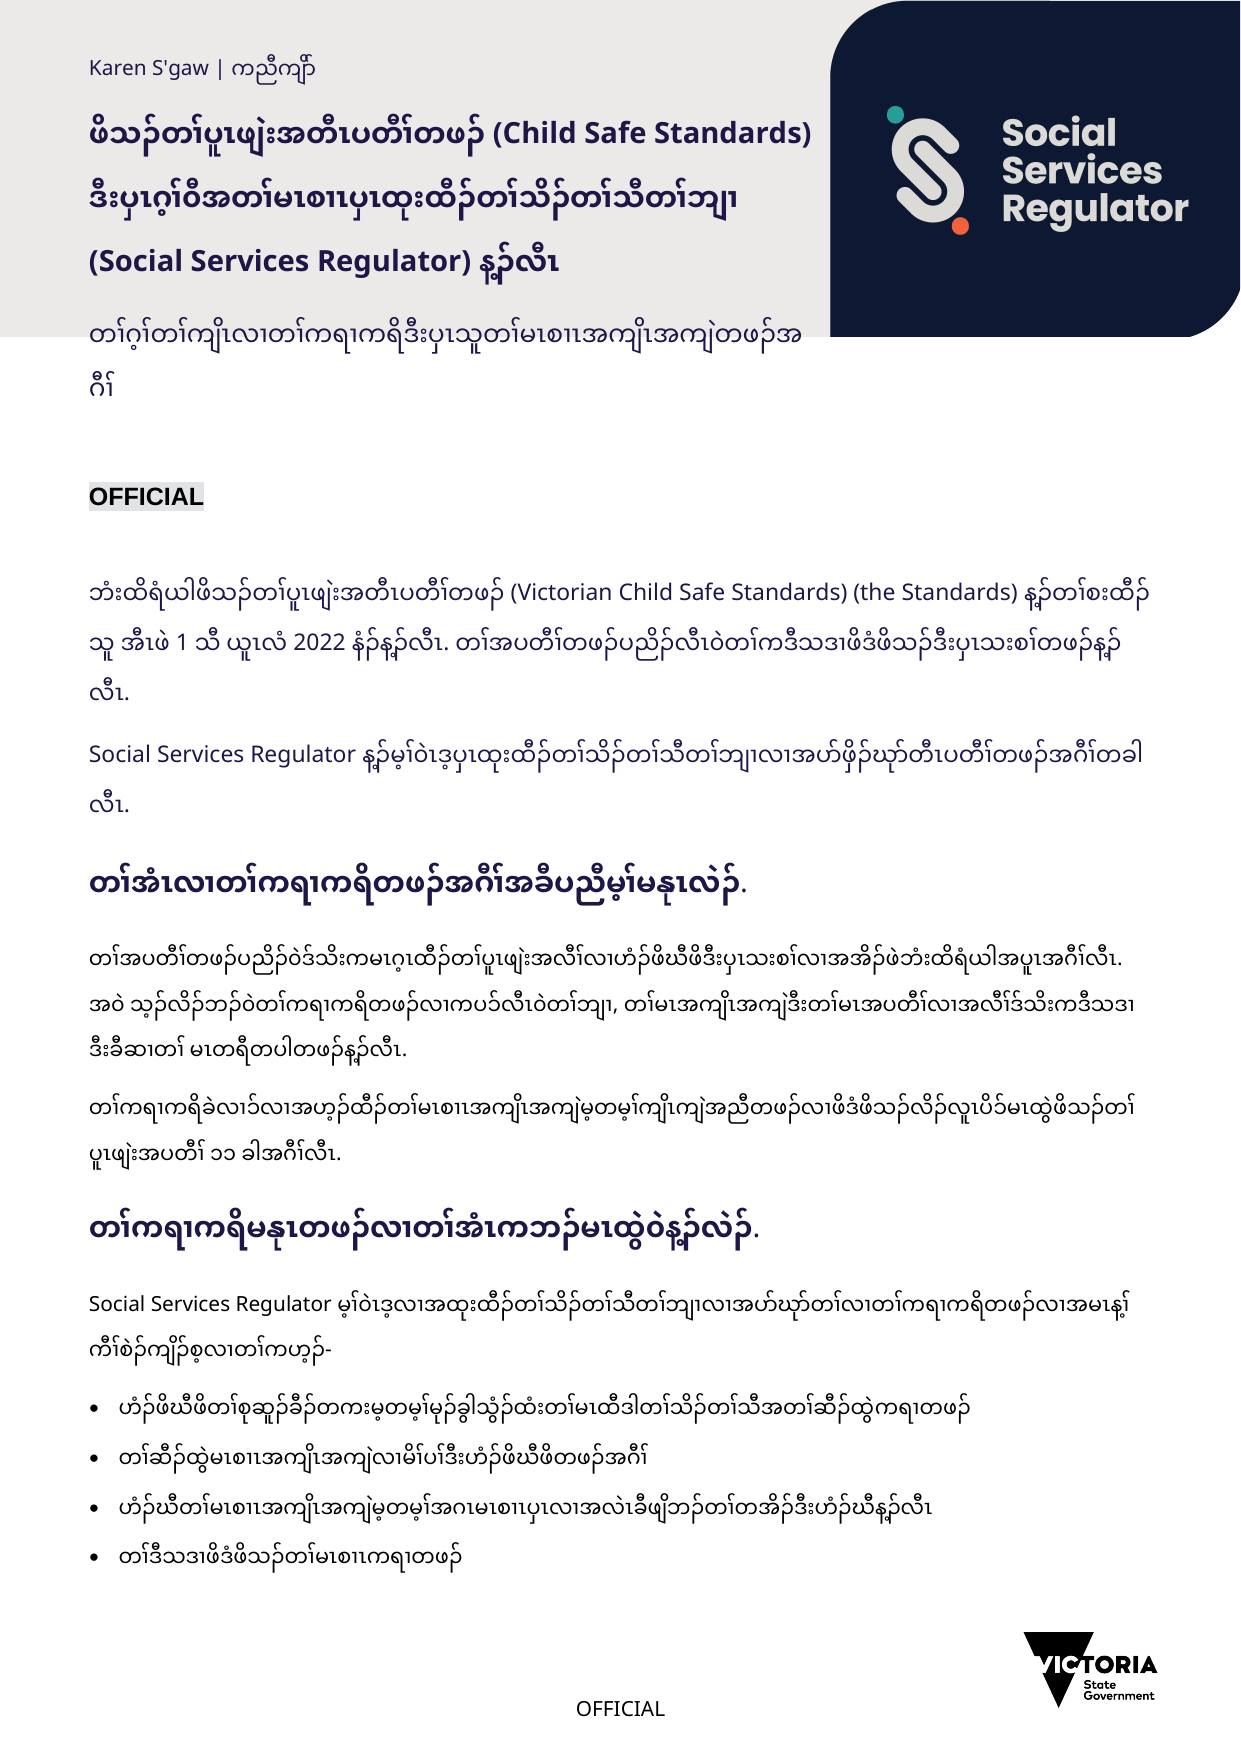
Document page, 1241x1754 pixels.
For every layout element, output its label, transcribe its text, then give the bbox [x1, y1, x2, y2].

text OFFICIAL [89, 477, 1152, 511]
picture [0, 0, 1241, 337]
text တၢ်ကရၢကရိခဲလၢၥ်လၢအဟ့ၣ်ထီၣ်တၢ်မၤစၢၤအကျိၤအကျဲမ့တမ့ၢ်ကျိၤကျဲအညီတဖၣ်လၢဖိဒံဖိသၣ်လိၣ်လူၤပိၥ်မၤထွဲဖိသၣ်တၢ်ပူၤဖျဲးအပတီၢ် ၁၁ ခါအဂီၢ်လီၤ. [89, 1087, 1152, 1178]
text ဟံၣ်ဃီတၢ်မၤစၢၤအကျိၤအကျဲမ့တမ့ၢ်အဂၤမၤစၢၤပှၤလၢအလဲၤခီဖျိဘၣ်တၢ်တအိၣ်ဒီးဟံၣ်ဃီန့ၣ်လီၤ [89, 1487, 1152, 1532]
text တၢ်ဆီၣ်ထွဲမၤစၢၤအကျိၤအကျဲလၢမိၢ်ပၢ်ဒီးဟံၣ်ဖိဃီဖိတဖၣ်အဂီၢ် [89, 1437, 1152, 1482]
text တၢ်ဂ့ၢ်တၢ်ကျိၤလၢတၢ်ကရၢကရိဒီးပှၤသူတၢ်မၤစၢၤအကျိၤအကျဲတဖၣ်အဂီၢ် [89, 309, 827, 418]
text ဘံးထိရံယါဖိသၣ်တၢ်ပူၤဖျဲးအတီၤပတီၢ်တဖၣ် (Victorian Child Safe Standards) (the Standards) န့ၣ်တၢ်စးထီၣ်သူ အီၤဖဲ 1 သီ ယူၤလံ 2022 နံၣ်န့ၣ်လီၤ. တၢ်အပတီၢ်တဖၣ်ပညိၣ်လီၤ၀ဲတၢ်ကဒီသဒၢဖိဒံဖိသၣ်ဒီးပှၤသးစၢ်တဖၣ်န့ၣ်လီၤ. [89, 570, 1152, 720]
text တၢ်ဒီသဒၢဖိဒံဖိသၣ်တၢ်မၤစၢၤကရၢတဖၣ် [89, 1536, 1152, 1582]
text ဟံၣ်ဖိဃီဖိတၢ်စုဆူၣ်ခီၣ်တကးမ့တမ့ၢ်မုၣ်ခွါသွံၣ်ထံးတၢ်မၤထီဒါတၢ်သိၣ်တၢ်သီအတၢ်ဆီၣ်ထွဲကရၢတဖၣ် [89, 1387, 1152, 1433]
text တၢ်အပတီၢ်တဖၣ်ပညိၣ်၀ဲဒ်သိးကမၤဂ့ၤထီၣ်တၢ်ပူၤဖျဲးအလီၢ်လၢဟံၣ်ဖိဃီဖိဒီးပှၤသးစၢ်လၢအအိၣ်ဖဲဘံးထိရံယါအပူၤအဂီၢ်လီၤ. အ၀ဲ သ့ၣ်လိၣ်ဘၣ်၀ဲတၢ်ကရၢကရိတဖၣ်လၢကပၥ်လီၤ၀ဲတၢ်ဘျၢ, တၢ်မၤအကျိၤအကျဲဒီးတၢ်မၤအပတီၢ်လၢအလီၢ်ဒ်သိးကဒီသဒၢဒီးခီဆၢတၢ် မၤတရီတပါတဖၣ်န့ၣ်လီၤ. [89, 938, 1152, 1075]
text Karen S'gaw | ကညီကျိာ် [89, 47, 798, 93]
text Social Services Regulator န့ၣ်မ့ၢ်၀ဲၤဒ့ပှၤထုးထီၣ်တၢ်သိၣ်တၢ်သီတၢ်ဘျၢလၢအပာ်ဖှိၣ်ဃုာ်တီၤပတီၢ်တဖၣ်အဂီၢ်တခါလီၤ. [89, 732, 1152, 833]
subtitle တၢ်ကရၢကရိမနုၤတဖၣ်လၢတၢ်အံၤကဘၣ်မၤထွဲ၀ဲန့ၣ်လဲၣ်. [89, 1199, 1152, 1263]
subtitle တၢ်အံၤလၢတၢ်ကရၢကရိတဖၣ်အဂီၢ်အခီပညီမ့ၢ်မနုၤလဲၣ်. [89, 853, 1152, 917]
text ဖိသၣ်တၢ်ပူၤဖျဲးအတီၤပတီၢ်တဖၣ် (Child Safe Standards) ဒီးပှၤဂ့ၢ်၀ီအတၢ်မၤစၢၤပှၤထုးထီၣ်တၢ်သိၣ်တၢ်သီတၢ်ဘျၢ (Social Services Regulator) န့ၣ်လီၤ [89, 105, 828, 297]
picture [0, 1623, 1241, 1753]
text Social Services Regulator မ့ၢ်၀ဲၤဒ့လၢအထုးထီၣ်တၢ်သိၣ်တၢ်သီတၢ်ဘျၢလၢအပာ်ဃုာ်တၢ်လၢတၢ်ကရၢကရိတဖၣ်လၢအမၤန့ၢ်ကီၢ်စဲၣ်ကျိၣ်စ့လၢတၢ်ကဟ့ၣ်- [89, 1284, 1152, 1375]
